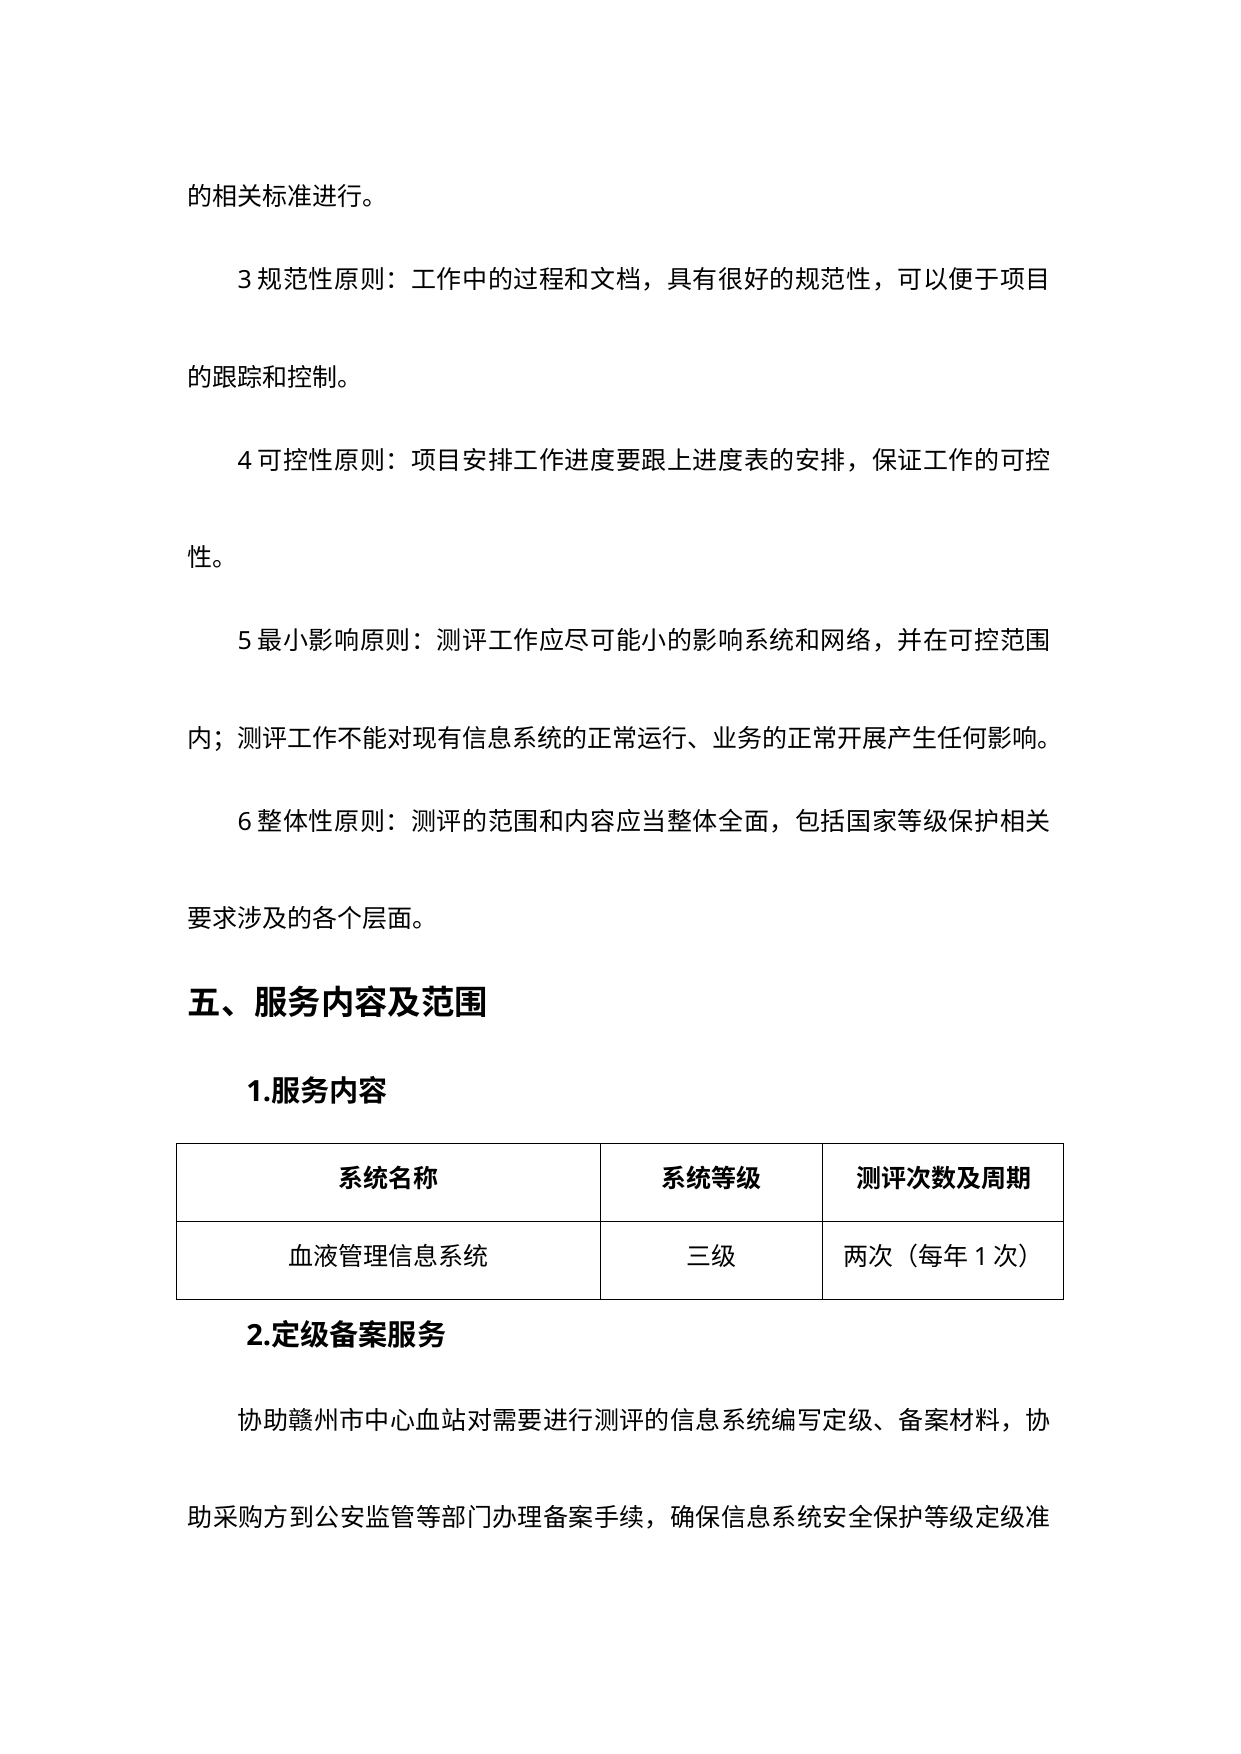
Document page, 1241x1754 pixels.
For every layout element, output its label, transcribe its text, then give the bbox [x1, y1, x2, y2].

table_cell 两次（每年1次） [823, 1222, 1063, 1299]
table_header 系统名称 [177, 1144, 600, 1221]
text 2.定级备案服务 [187, 1300, 1053, 1365]
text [187, 162, 1053, 227]
text 6整体性原则：测评的范围和内容应当整体全面，包括国家等级保护相关要求涉及的各个层面。 [187, 787, 1053, 949]
subtitle 五、服务内容及范围 [187, 968, 1053, 1033]
text 1.服务内容 [187, 1057, 1053, 1122]
table_header 系统等级 [601, 1144, 822, 1221]
text 3规范性原则：工作中的过程和文档，具有很好的规范性，可以便于项目的跟踪和控制。 [187, 245, 1053, 408]
text 5最小影响原则：测评工作应尽可能小的影响系统和网络，并在可控范围内；测评工作不能对现有信息系统的正常运行、业务的正常开展产生任何影响。 [187, 606, 1053, 769]
table_cell 三级 [601, 1222, 822, 1299]
text 4可控性原则：项目安排工作进度要跟上进度表的安排，保证工作的可控性。 [187, 426, 1053, 588]
table_cell 血液管理信息系统 [177, 1222, 600, 1299]
table_header 测评次数及周期 [823, 1144, 1063, 1221]
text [187, 1386, 1053, 1548]
